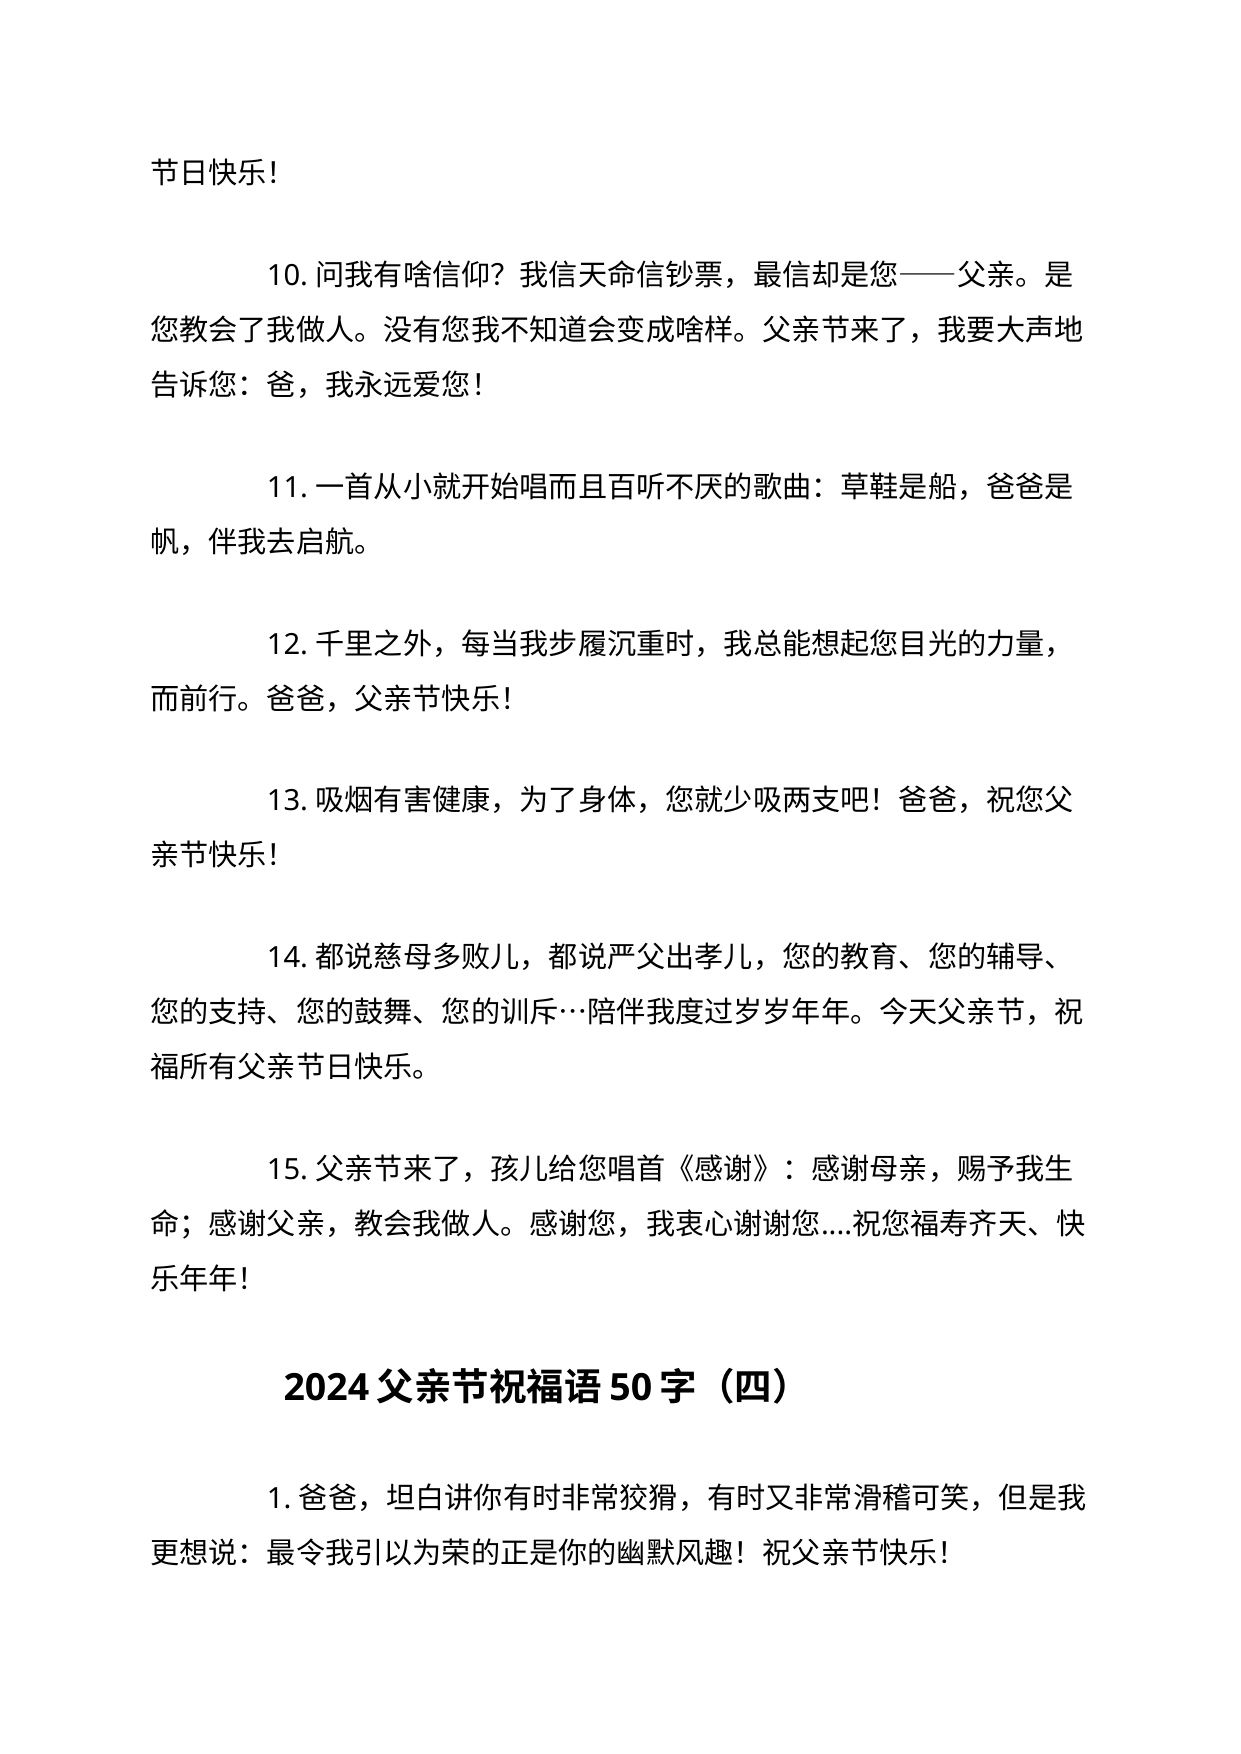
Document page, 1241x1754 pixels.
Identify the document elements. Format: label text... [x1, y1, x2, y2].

text 14. 都说慈母多败儿，都说严父出孝儿，您的教育、您的辅导、您的支持、您的鼓舞、您的训斥…陪伴我度过岁岁年年。今天父亲节，祝福所有父亲节日快乐。 [150, 934, 1090, 1086]
text 11. 一首从小就开始唱而且百听不厌的歌曲：草鞋是船，爸爸是帆，伴我去启航。 [150, 463, 1090, 561]
text 2024父亲节祝福语50字（四） [150, 1357, 1090, 1412]
text 15. 父亲节来了，孩儿给您唱首《感谢》：感谢母亲，赐予我生命；感谢父亲，教会我做人。感谢您，我衷心谢谢您....祝您福寿齐天、快乐年年！ [150, 1145, 1090, 1298]
text 10. 问我有啥信仰？我信天命信钞票，最信却是您——父亲。是您教会了我做人。没有您我不知道会变成啥样。父亲节来了，我要大声地告诉您：爸，我永远爱您！ [150, 252, 1090, 404]
text 12. 千里之外，每当我步履沉重时，我总能想起您目光的力量，而前行。爸爸，父亲节快乐！ [150, 620, 1090, 717]
text 13. 吸烟有害健康，为了身体，您就少吸两支吧！爸爸，祝您父亲节快乐！ [150, 777, 1090, 874]
text 1. 爸爸，坦白讲你有时非常狡猾，有时又非常滑稽可笑，但是我更想说：最令我引以为荣的正是你的幽默风趣！祝父亲节快乐！ [150, 1475, 1090, 1572]
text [150, 150, 1090, 192]
